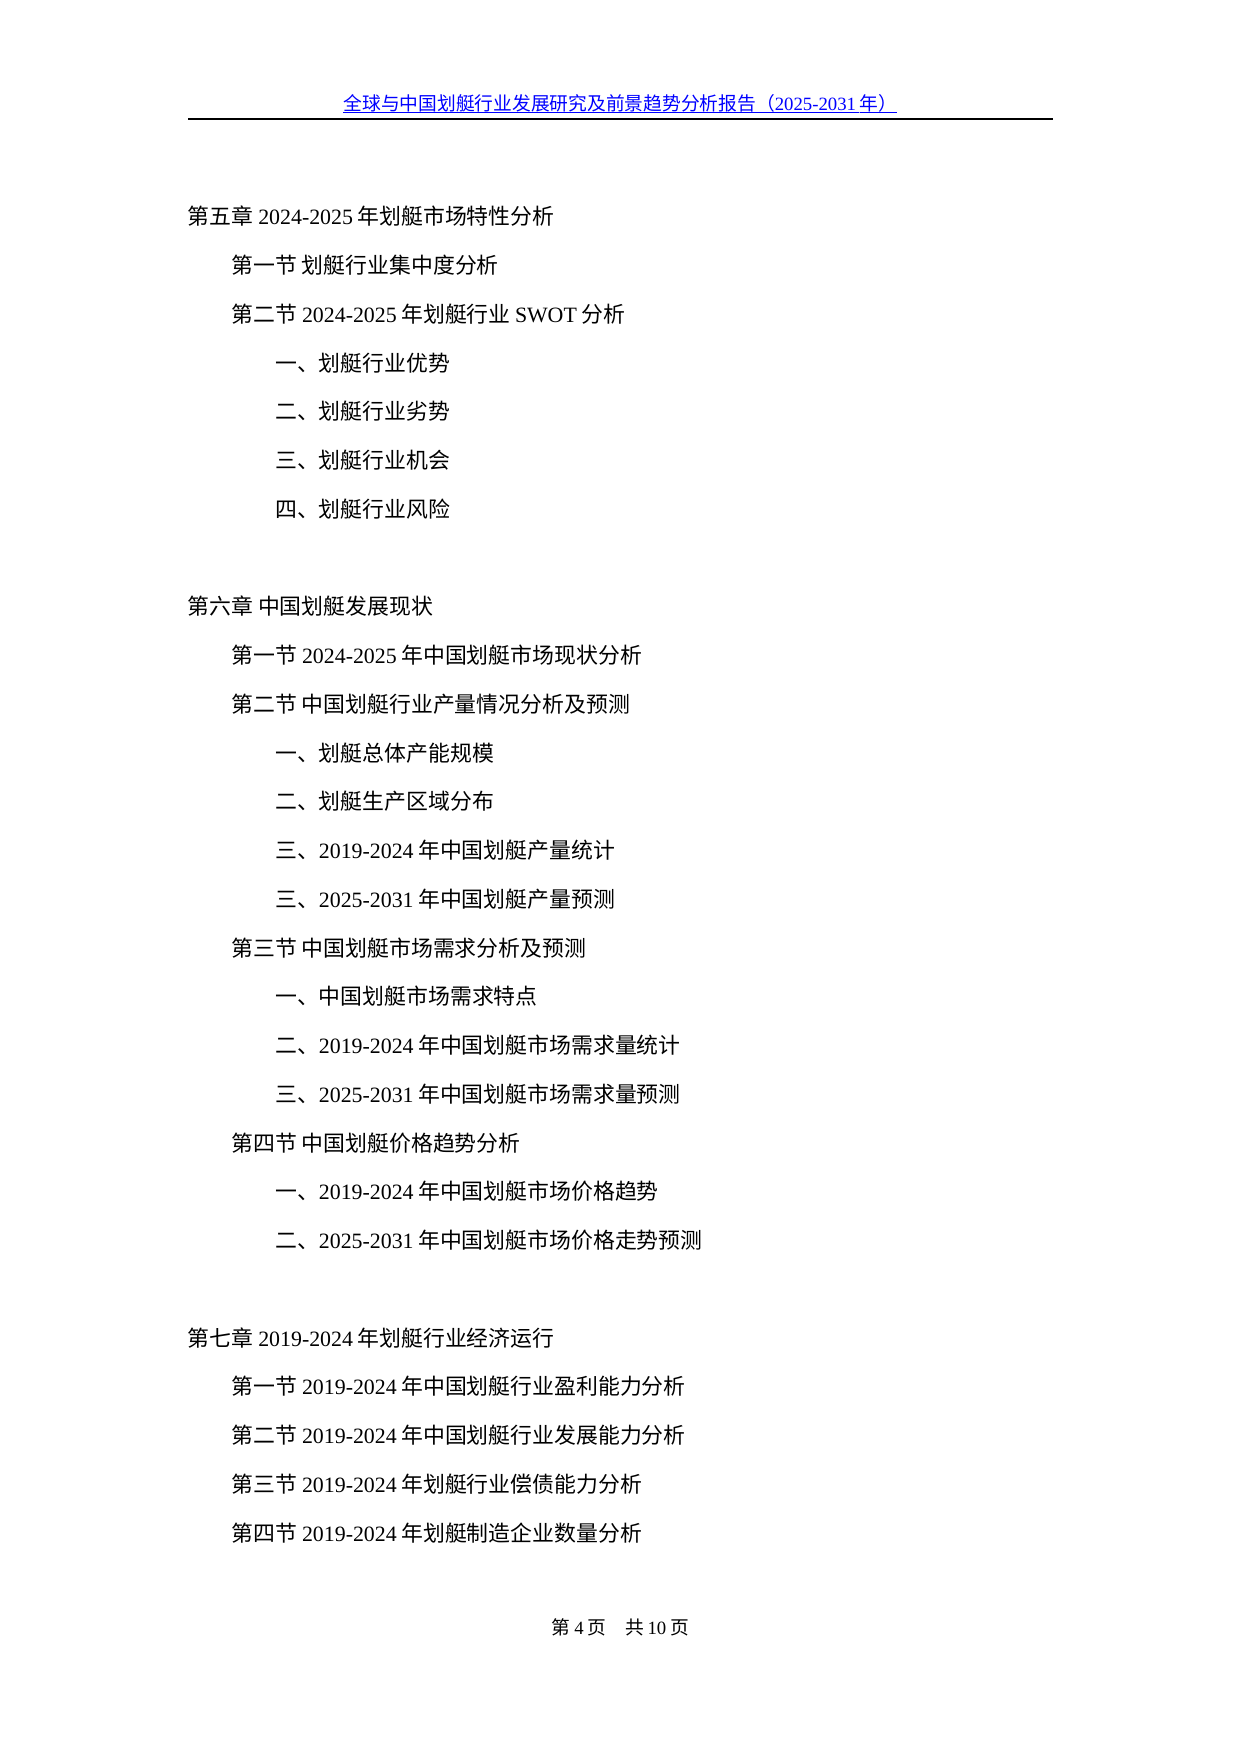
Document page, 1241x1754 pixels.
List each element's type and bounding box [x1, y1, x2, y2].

text [187, 150, 1053, 1548]
